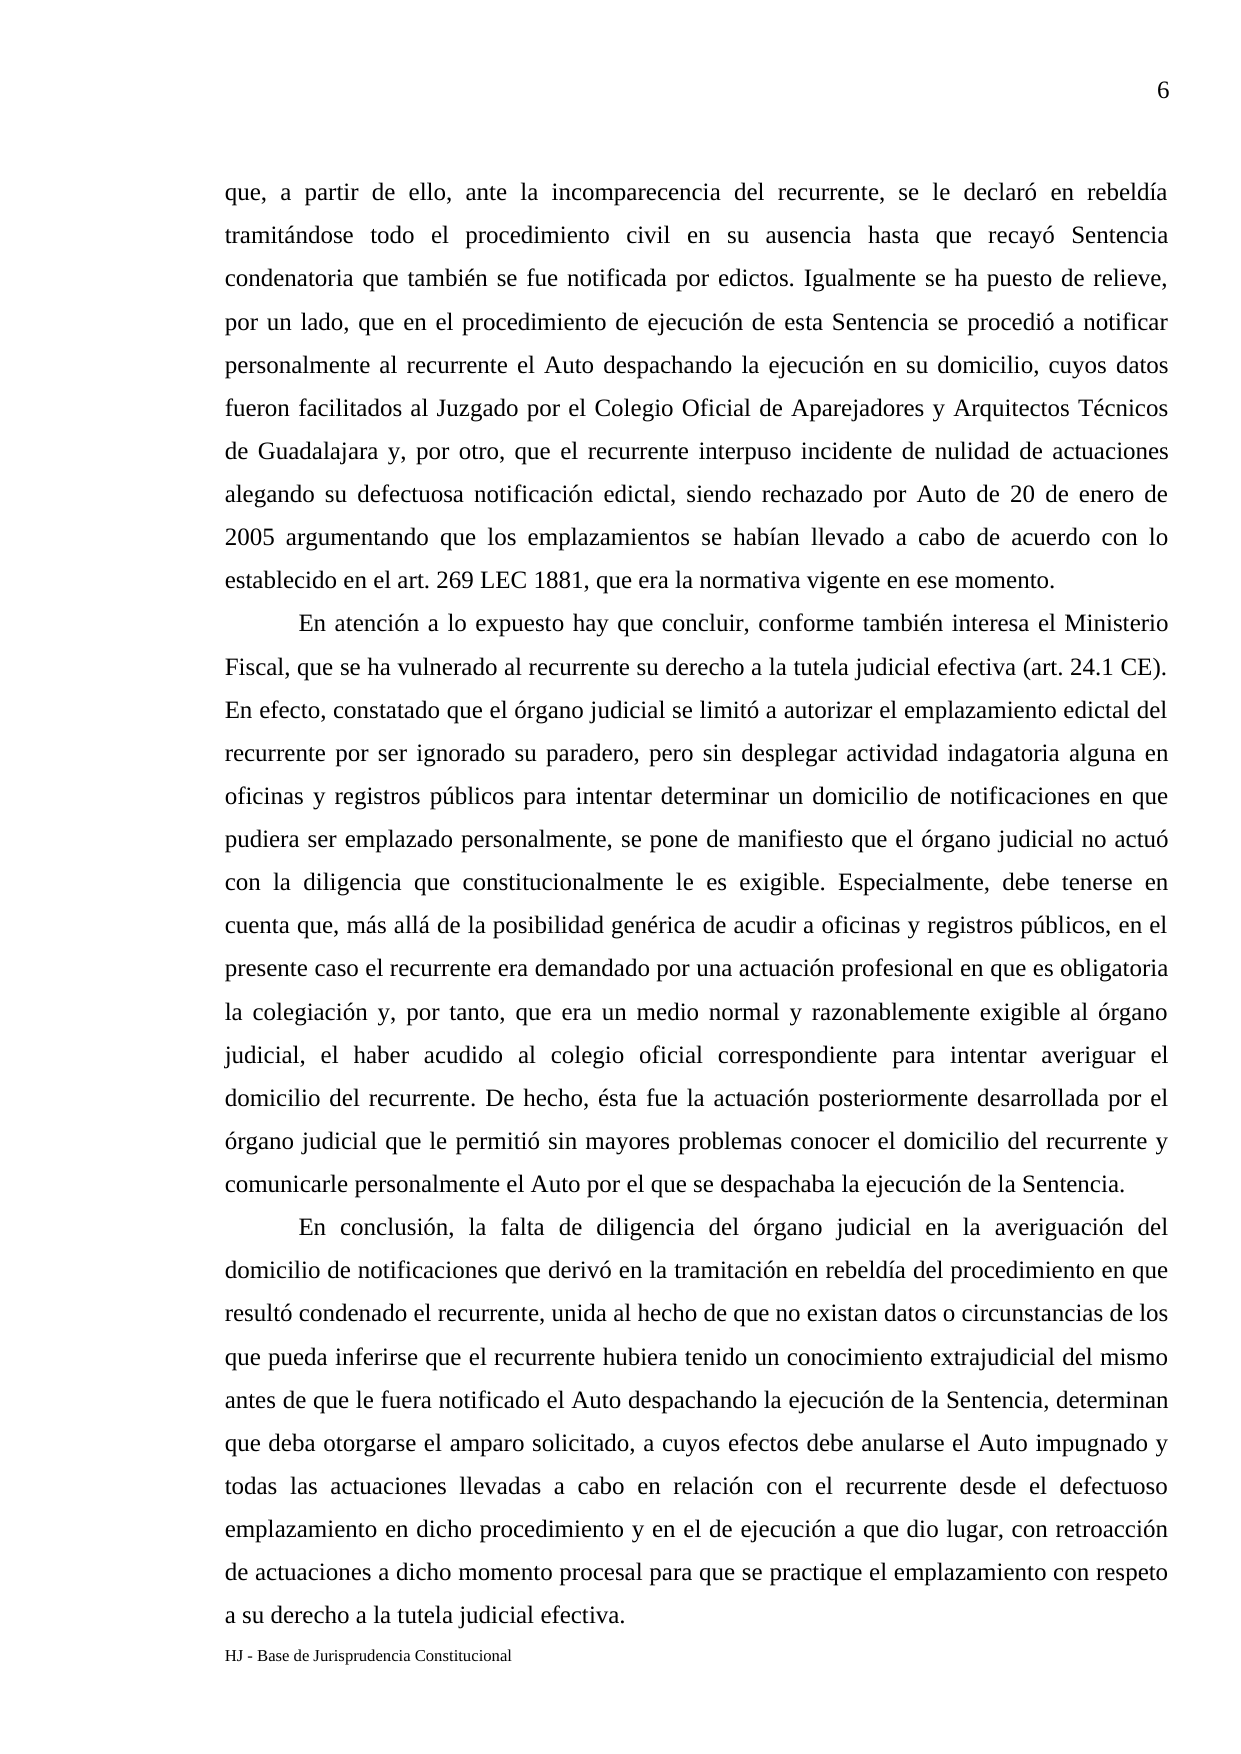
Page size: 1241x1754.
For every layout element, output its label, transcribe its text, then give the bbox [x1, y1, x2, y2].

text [224, 177, 1169, 594]
text En conclusión, la falta de diligencia del órgano judicial en la averiguación del domicilio de notificaciones que derivó en la tramitación en rebeldía del procedimiento en que resultó condenado el recurrente, unida al hecho de que no existan datos o circunstancias de los que pueda inferirse que el recurrente hubiera tenido un conocimiento extrajudicial del mismo antes de que le fuera notificado el Auto despachando la ejecución de la Sentencia, determinan que deba otorgarse el amparo solicitado, a cuyos efectos debe anularse el Auto impugnado y todas las actuaciones llevadas a cabo en relación con el recurrente desde el defectuoso emplazamiento en dicho procedimiento y en el de ejecución a que dio lugar, con retroacción de actuaciones a dicho momento procesal para que se practique el emplazamiento con respeto a su derecho a la tutela judicial efectiva. [224, 1212, 1169, 1629]
text En atención a lo expuesto hay que concluir, conforme también interesa el Ministerio Fiscal, que se ha vulnerado al recurrente su derecho a la tutela judicial efectiva (art. 24.1 CE). En efecto, constatado que el órgano judicial se limitó a autorizar el emplazamiento edictal del recurrente por ser ignorado su paradero, pero sin desplegar actividad indagatoria alguna en oficinas y registros públicos para intentar determinar un domicilio de notificaciones en que pudiera ser emplazado personalmente, se pone de manifiesto que el órgano judicial no actuó con la diligencia que constitucionalmente le es exigible. Especialmente, debe tenerse en cuenta que, más allá de la posibilidad genérica de acudir a oficinas y registros públicos, en el presente caso el recurrente era demandado por una actuación profesional en que es obligatoria la colegiación y, por tanto, que era un medio normal y razonablemente exigible al órgano judicial, el haber acudido al colegio oficial correspondiente para intentar averiguar el domicilio del recurrente. De hecho, ésta fue la actuación posteriormente desarrollada por el órgano judicial que le permitió sin mayores problemas conocer el domicilio del recurrente y comunicarle personalmente el Auto por el que se despachaba la ejecución de la Sentencia. [224, 608, 1169, 1198]
